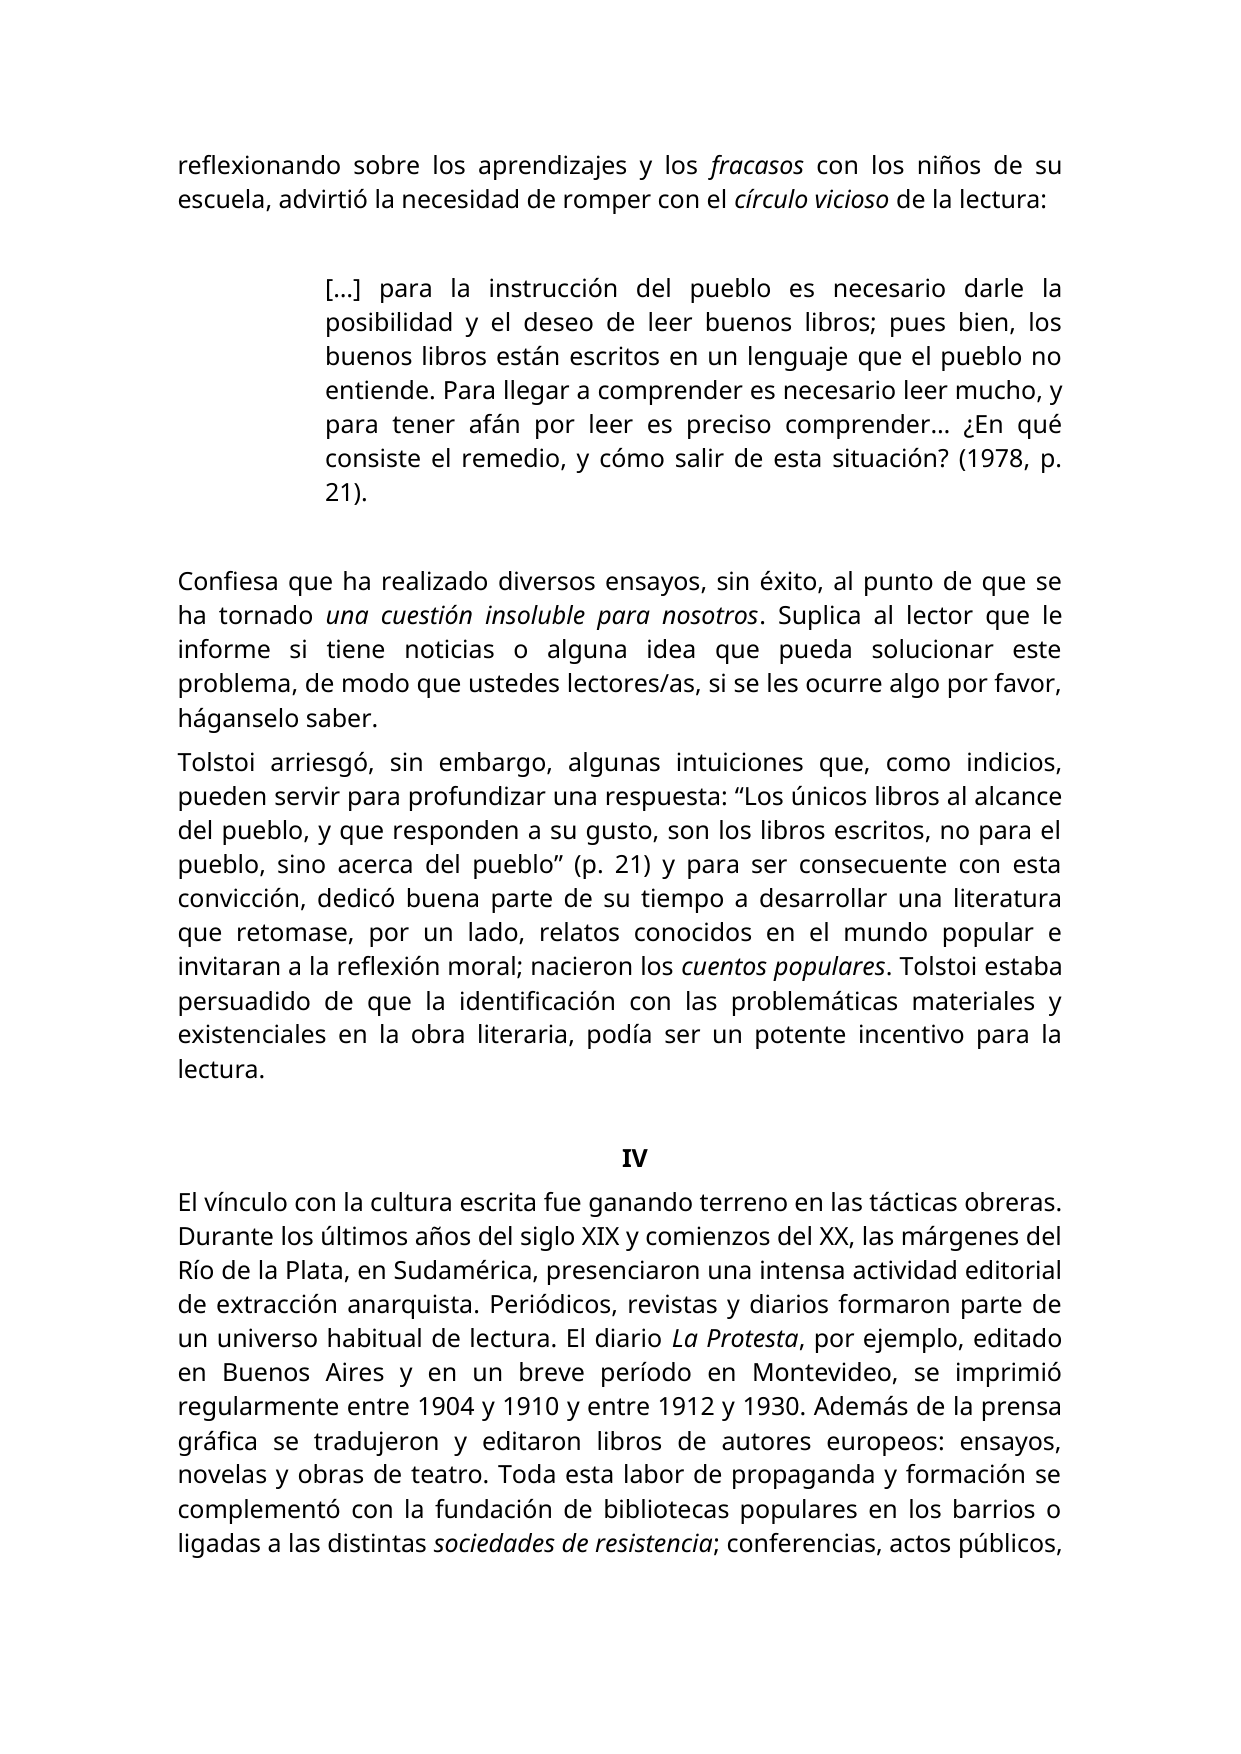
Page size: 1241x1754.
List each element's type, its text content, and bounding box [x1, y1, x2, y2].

text Tolstoi arriesgó, sin embargo, algunas intuiciones que, como indicios, pueden servir para profundizar una respuesta: “Los únicos libros al alcance del pueblo, y que responden a su gusto, son los libros escritos, no para el pueblo, sino acerca del pueblo” (p. 21) y para ser consecuente con esta convicción, dedicó buena parte de su tiempo a desarrollar una literatura que retomase, por un lado, relatos conocidos en el mundo popular e invitaran a la reflexión moral; nacieron los cuentos populares. Tolstoi estaba persuadido de que la identificación con las problemáticas materiales y existenciales en la obra literaria, podía ser un potente incentivo para la lectura. [177, 745, 1063, 1085]
text […] para la instrucción del pueblo es necesario darle la posibilidad y el deseo de leer buenos libros; pues bien, los buenos libros están escritos en un lenguaje que el pueblo no entiende. Para llegar a comprender es necesario leer mucho, y para tener afán por leer es preciso comprender… ¿En qué consiste el remedio, y cómo salir de esta situación? (1978, p. 21). [325, 271, 1063, 509]
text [177, 1185, 1063, 1559]
text Confiesa que ha realizado diversos ensayos, sin éxito, al punto de que se ha tornado una cuestión insoluble para nosotros. Suplica al lector que le informe si tiene noticias o alguna idea que pueda solucionar este problema, de modo que ustedes lectores/as, si se les ocurre algo por favor, háganselo saber. [177, 564, 1063, 734]
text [177, 148, 1063, 216]
text IV [177, 1140, 1063, 1174]
